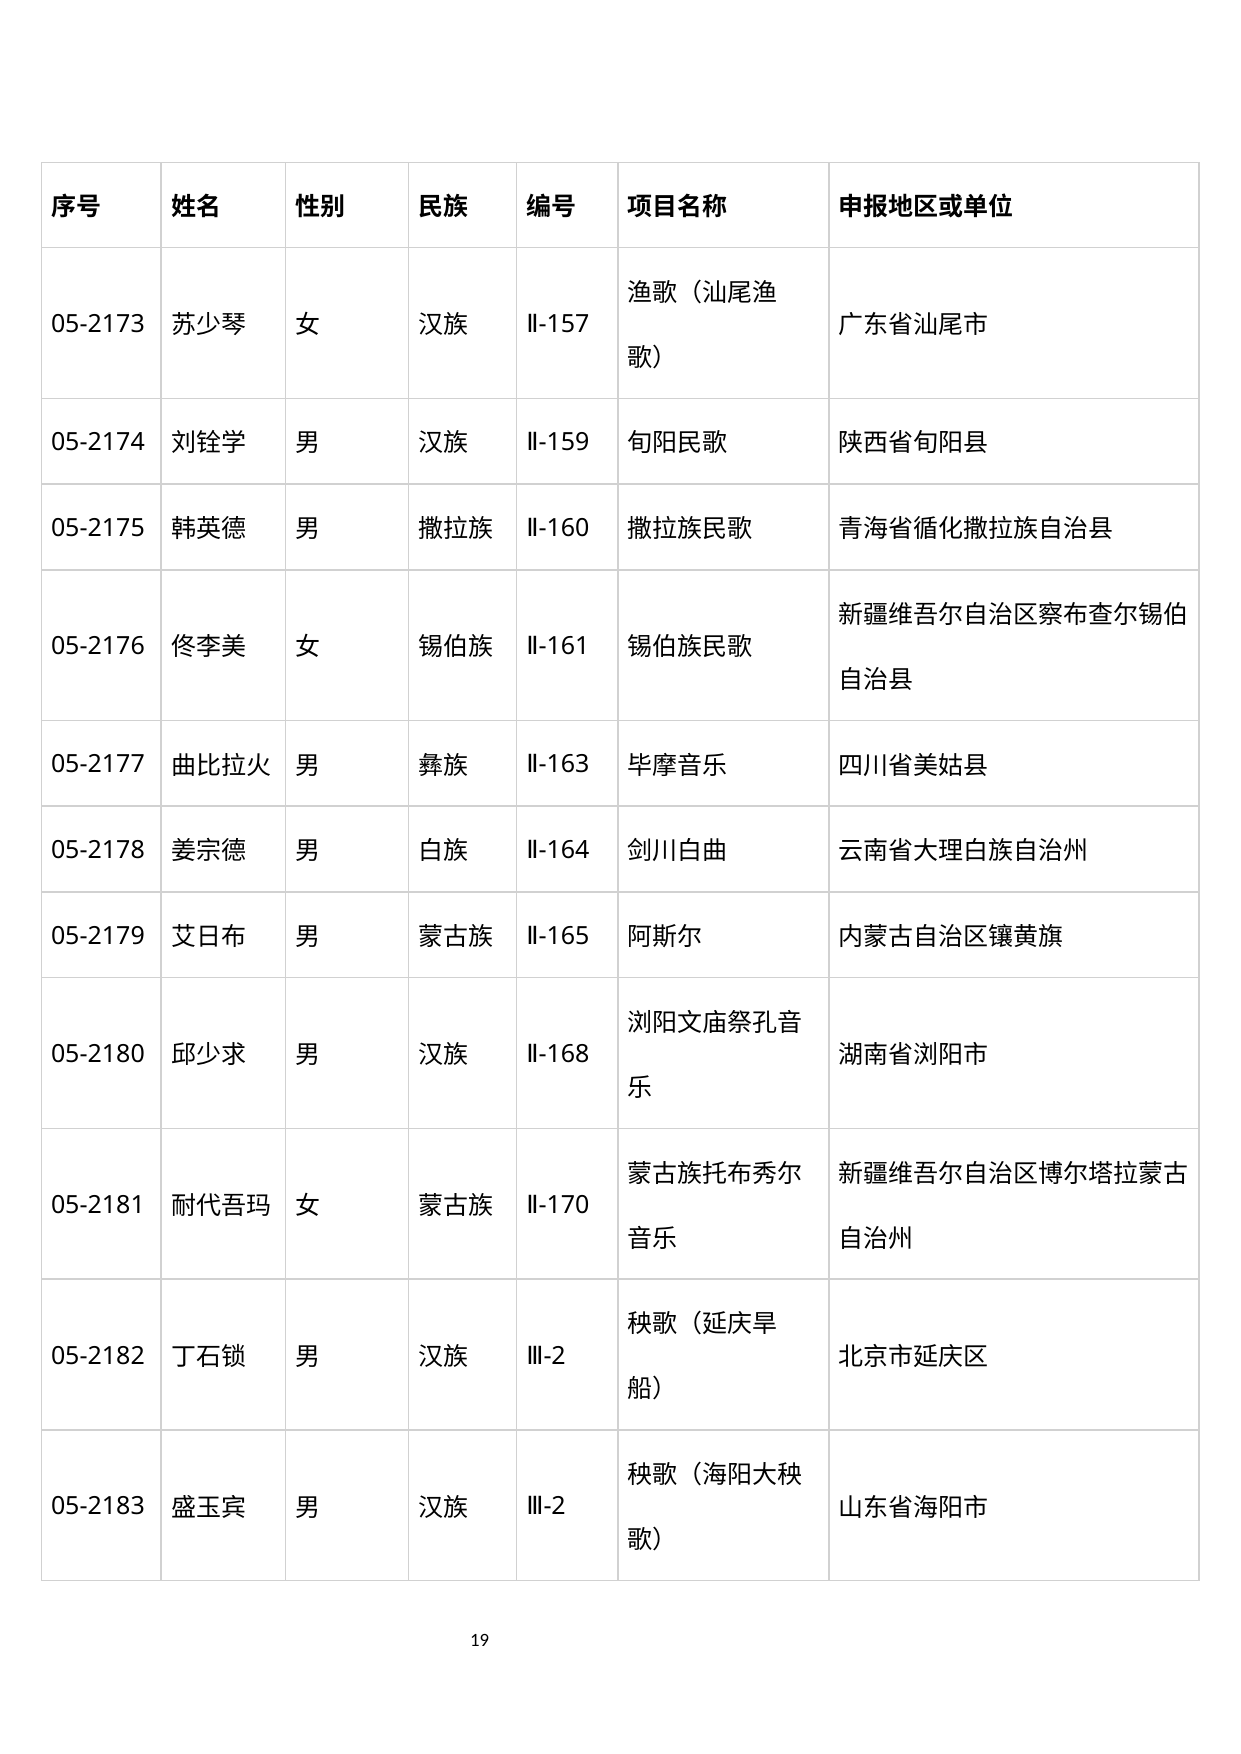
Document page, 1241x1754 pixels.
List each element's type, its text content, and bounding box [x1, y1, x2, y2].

table_cell 邱少求 [162, 978, 285, 1127]
table_cell 汉族 [409, 248, 516, 397]
table_cell 男 [286, 721, 408, 805]
table_cell 女 [286, 571, 408, 719]
table_cell 彝族 [409, 721, 516, 805]
table_cell 毕摩音乐 [619, 721, 828, 805]
table_cell 蒙古族托布秀尔音乐 [619, 1129, 828, 1278]
table_cell 汉族 [409, 399, 516, 483]
table_header 序号 [42, 163, 160, 247]
table_cell Ⅱ-165 [517, 893, 617, 977]
table_cell 05-2179 [42, 893, 160, 977]
table_cell 男 [286, 807, 408, 891]
table_cell 白族 [409, 807, 516, 891]
table_cell 05-2182 [42, 1280, 160, 1429]
table_cell Ⅱ-160 [517, 485, 617, 569]
table_cell 蒙古族 [409, 1129, 516, 1278]
table_header 民族 [409, 163, 516, 247]
table_cell 耐代吾玛 [162, 1129, 285, 1278]
table_cell 四川省美姑县 [830, 721, 1198, 805]
table_cell 新疆维吾尔自治区博尔塔拉蒙古自治州 [830, 1129, 1198, 1278]
table_cell 锡伯族 [409, 571, 516, 719]
table_cell 韩英德 [162, 485, 285, 569]
table_cell 佟李美 [162, 571, 285, 719]
table_cell 刘铨学 [162, 399, 285, 483]
table_cell 山东省海阳市 [830, 1431, 1198, 1580]
table_cell Ⅲ-2 [517, 1280, 617, 1429]
table_cell 蒙古族 [409, 893, 516, 977]
table_cell Ⅱ-170 [517, 1129, 617, 1278]
table_cell 苏少琴 [162, 248, 285, 397]
table_header 申报地区或单位 [830, 163, 1198, 247]
table_cell 锡伯族民歌 [619, 571, 828, 719]
table_cell 曲比拉火 [162, 721, 285, 805]
table_cell 05-2183 [42, 1431, 160, 1580]
table_cell 艾日布 [162, 893, 285, 977]
table_cell 05-2180 [42, 978, 160, 1127]
table_cell 女 [286, 1129, 408, 1278]
table_cell 阿斯尔 [619, 893, 828, 977]
table_cell 汉族 [409, 1280, 516, 1429]
table_cell 姜宗德 [162, 807, 285, 891]
table_cell 05-2177 [42, 721, 160, 805]
table_cell 女 [286, 248, 408, 397]
table_cell 北京市延庆区 [830, 1280, 1198, 1429]
table_header 编号 [517, 163, 617, 247]
table_header 项目名称 [619, 163, 828, 247]
table_cell Ⅱ-163 [517, 721, 617, 805]
table_cell 男 [286, 1431, 408, 1580]
table_cell 汉族 [409, 978, 516, 1127]
table_header 性别 [286, 163, 408, 247]
table_cell 盛玉宾 [162, 1431, 285, 1580]
table_cell 男 [286, 485, 408, 569]
table_cell 05-2174 [42, 399, 160, 483]
table_cell Ⅱ-164 [517, 807, 617, 891]
table_cell 内蒙古自治区镶黄旗 [830, 893, 1198, 977]
table_cell 青海省循化撒拉族自治县 [830, 485, 1198, 569]
table_cell 撒拉族 [409, 485, 516, 569]
table_cell 丁石锁 [162, 1280, 285, 1429]
table_cell Ⅱ-157 [517, 248, 617, 397]
table_cell 广东省汕尾市 [830, 248, 1198, 397]
table_cell 秧歌（延庆旱船） [619, 1280, 828, 1429]
table_cell 男 [286, 399, 408, 483]
table_cell 撒拉族民歌 [619, 485, 828, 569]
table_cell 剑川白曲 [619, 807, 828, 891]
table_cell 浏阳文庙祭孔音乐 [619, 978, 828, 1127]
table_cell Ⅲ-2 [517, 1431, 617, 1580]
table_cell 云南省大理白族自治州 [830, 807, 1198, 891]
table_header 姓名 [162, 163, 285, 247]
table_cell 渔歌（汕尾渔歌） [619, 248, 828, 397]
table_cell 男 [286, 893, 408, 977]
table_cell 05-2173 [42, 248, 160, 397]
table_cell 湖南省浏阳市 [830, 978, 1198, 1127]
table_cell 男 [286, 1280, 408, 1429]
table_cell Ⅱ-168 [517, 978, 617, 1127]
table_cell 05-2178 [42, 807, 160, 891]
table_cell 05-2181 [42, 1129, 160, 1278]
table_cell 秧歌（海阳大秧歌） [619, 1431, 828, 1580]
table_cell Ⅱ-161 [517, 571, 617, 719]
table_cell 汉族 [409, 1431, 516, 1580]
table_cell 陕西省旬阳县 [830, 399, 1198, 483]
table_cell 05-2176 [42, 571, 160, 719]
table_cell 05-2175 [42, 485, 160, 569]
table_cell 新疆维吾尔自治区察布查尔锡伯自治县 [830, 571, 1198, 719]
table_cell 旬阳民歌 [619, 399, 828, 483]
table_cell Ⅱ-159 [517, 399, 617, 483]
table_cell 男 [286, 978, 408, 1127]
